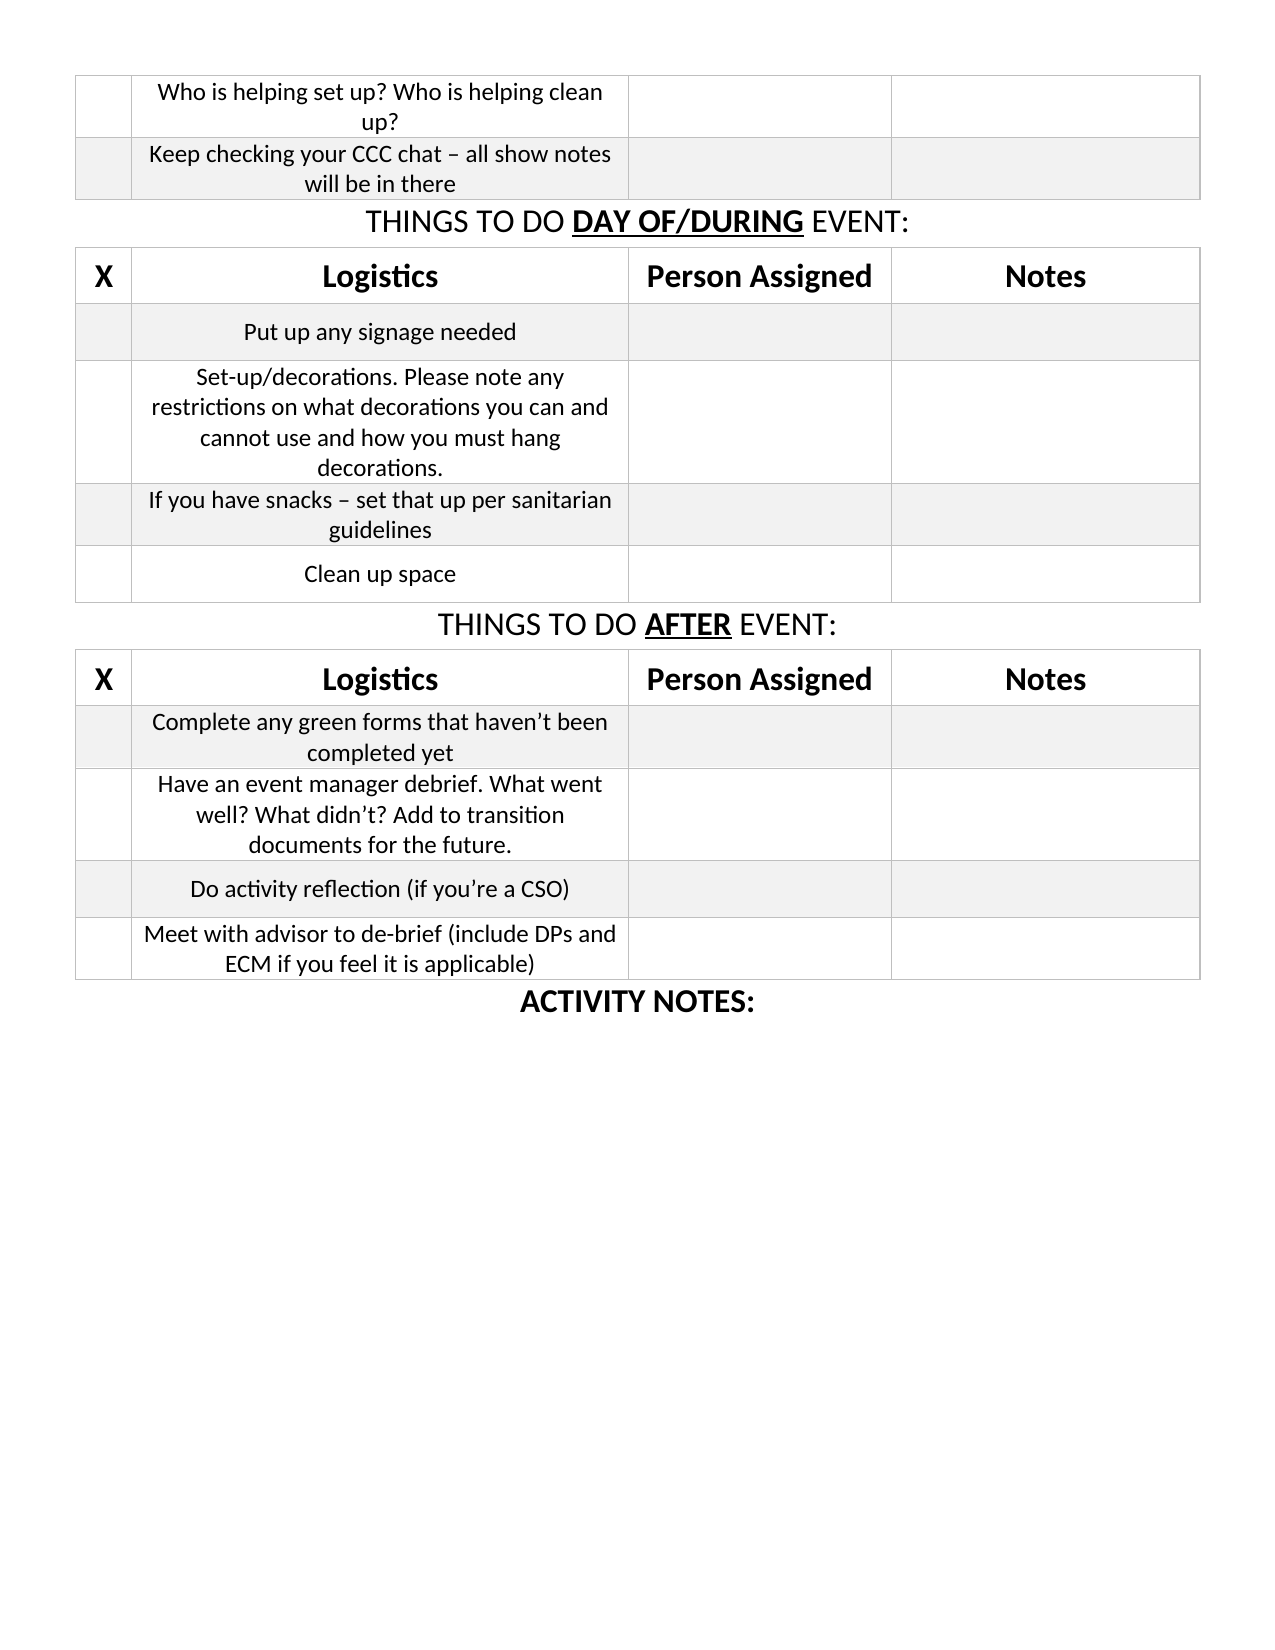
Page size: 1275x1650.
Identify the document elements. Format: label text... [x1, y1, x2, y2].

table_cell [629, 861, 891, 917]
table_header X [76, 650, 131, 705]
table_cell Complete any green forms that haven’t been completed yet [132, 706, 628, 767]
table_cell [76, 76, 131, 137]
table_cell [76, 918, 131, 979]
table_cell Put up any signage needed [132, 304, 628, 360]
table_cell If you have snacks – set that up per sanitarian guidelines [132, 484, 628, 545]
table_cell [629, 304, 891, 360]
table_cell [892, 918, 1199, 979]
table_cell Do activity reflection (if you’re a CSO) [132, 861, 628, 917]
table_cell [892, 361, 1199, 483]
table_cell [629, 361, 891, 483]
table_header X [76, 248, 131, 303]
table_cell [892, 861, 1199, 917]
table_cell Who is helping set up? Who is helping clean up? [132, 76, 628, 137]
table_cell [629, 76, 891, 137]
table_cell [892, 76, 1199, 137]
text ACTIVITY NOTES: [75, 980, 1200, 1021]
table_header Notes [892, 650, 1199, 705]
table_header Person Assigned [629, 248, 891, 303]
table_cell [892, 769, 1199, 860]
table_cell [76, 546, 131, 602]
table_cell Meet with advisor to de-brief (include DPs and ECM if you feel it is applicable) [132, 918, 628, 979]
table_header Person Assigned [629, 650, 891, 705]
table_cell [629, 769, 891, 860]
table_cell [892, 138, 1199, 199]
table_cell [892, 484, 1199, 545]
table_cell [629, 546, 891, 602]
table_cell [629, 138, 891, 199]
table_cell [76, 861, 131, 917]
table_cell [629, 706, 891, 767]
table_header Notes [892, 248, 1199, 303]
table_cell [892, 304, 1199, 360]
table_header Logistics [132, 248, 628, 303]
table_cell [76, 361, 131, 483]
table_cell [76, 138, 131, 199]
table_cell [76, 304, 131, 360]
table_cell Clean up space [132, 546, 628, 602]
table_cell [76, 769, 131, 860]
text Things to do after Event: [75, 603, 1200, 643]
table_cell [629, 918, 891, 979]
table_cell Keep checking your CCC chat – all show notes will be in there [132, 138, 628, 199]
table_cell [892, 546, 1199, 602]
text Things to do Day of/during Event: [75, 200, 1200, 241]
table_header Logistics [132, 650, 628, 705]
table_cell [629, 484, 891, 545]
table_cell [892, 706, 1199, 767]
table_cell Set-up/decorations. Please note any restrictions on what decorations you can and cannot use and how you must hang decorations. [132, 361, 628, 483]
table_cell [76, 484, 131, 545]
table_cell Have an event manager debrief. What went well? What didn’t? Add to transition documents for the future. [132, 769, 628, 860]
table_cell [76, 706, 131, 767]
